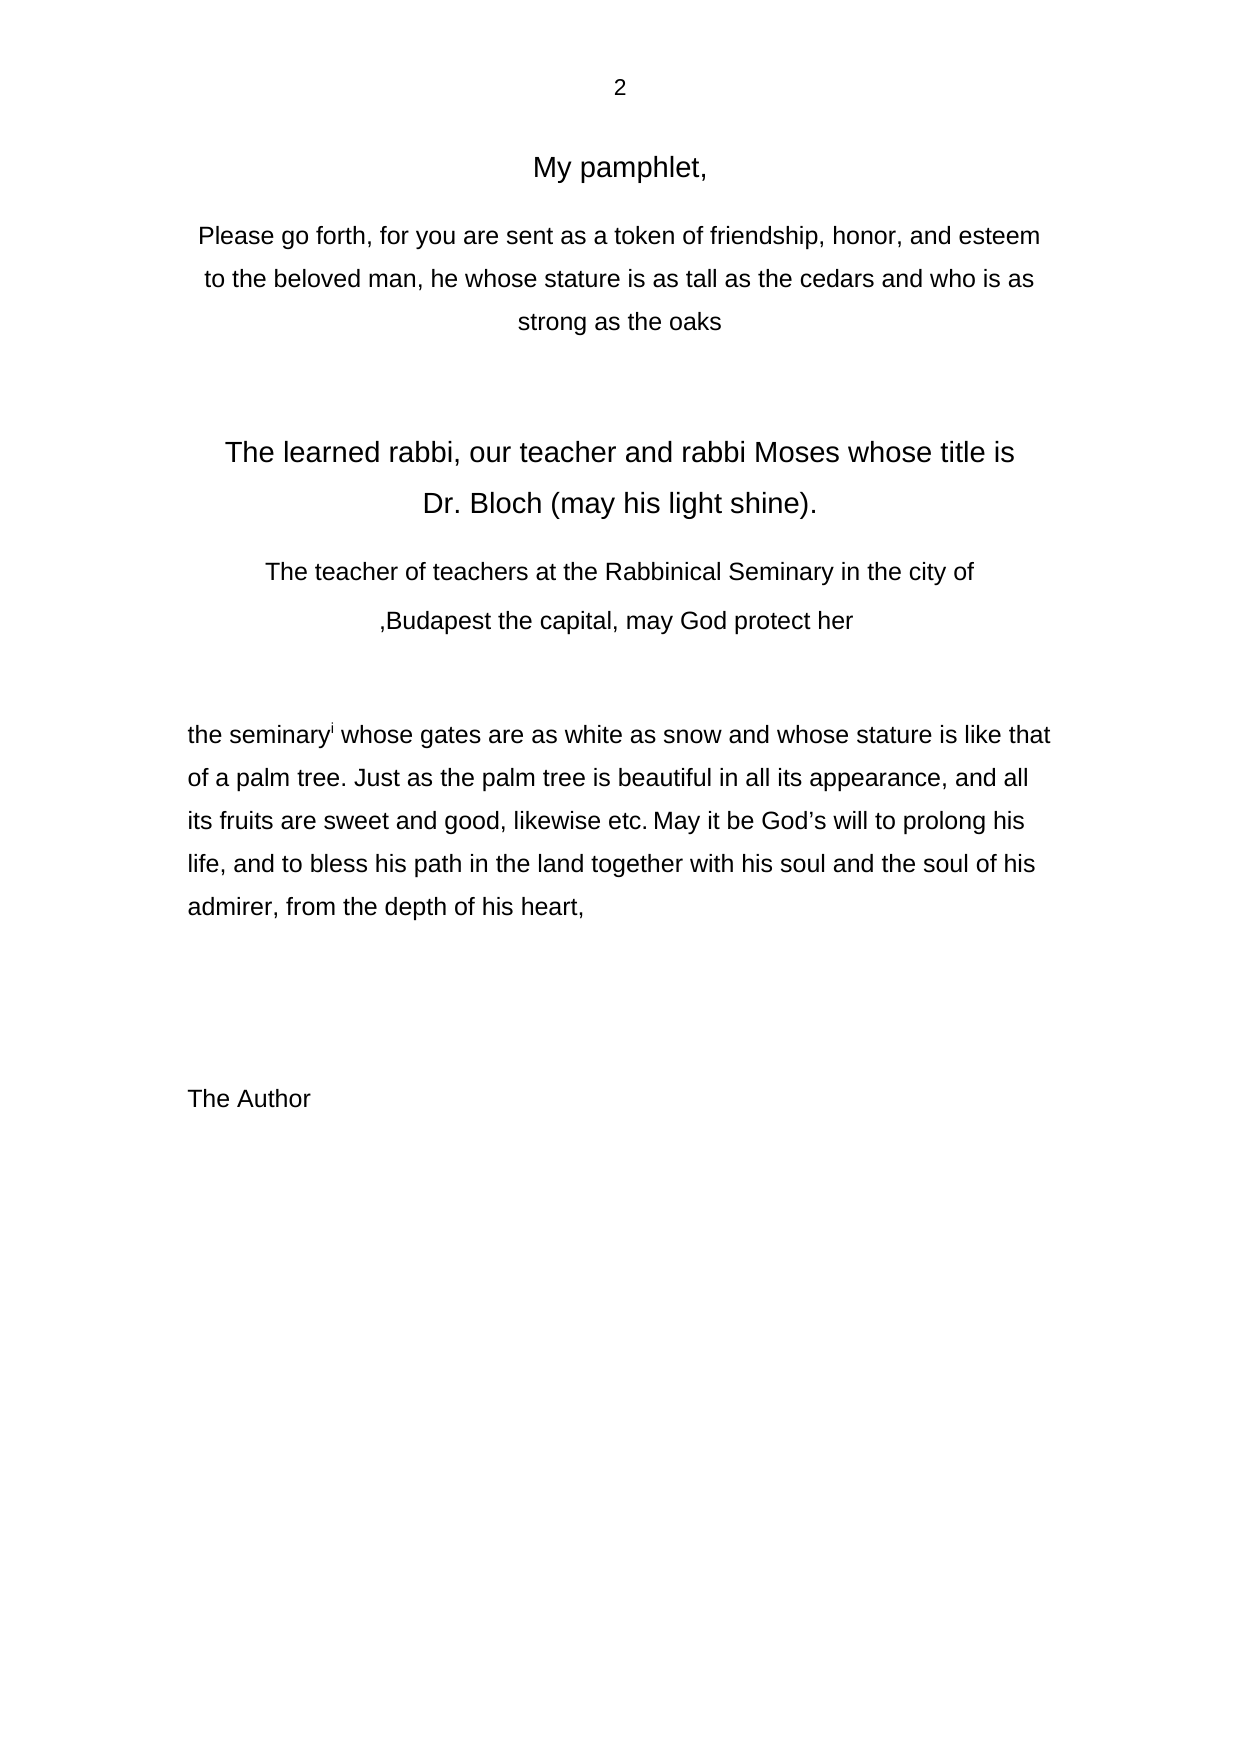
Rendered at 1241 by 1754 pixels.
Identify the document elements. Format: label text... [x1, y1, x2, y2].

text The learned rabbi, our teacher and rabbi Moses whose title is Dr. Bloch (may his light shine). [187, 435, 1053, 519]
text the seminary whose gates are as white as snow and whose stature is like that of a palm tree. Just as the palm tree is beautiful in all its appearance, and all its fruits are sweet and good, likewise etc. May it be God’s will to prolong his life, and to bless his path in the land together with his soul and the soul of his admirer, from the depth of his heart, [187, 720, 1053, 921]
text The Author [187, 1084, 1053, 1113]
text The teacher of teachers at the Rabbinical Seminary in the city of [187, 557, 1053, 586]
text Budapest the capital, may God protect her, [187, 606, 1053, 635]
text Please go forth, for you are sent as a token of friendship, honor, and esteem to the beloved man, he whose stature is as tall as the cedars and who is as strong as the oaks [187, 221, 1053, 336]
text My pamphlet, [187, 150, 1053, 183]
